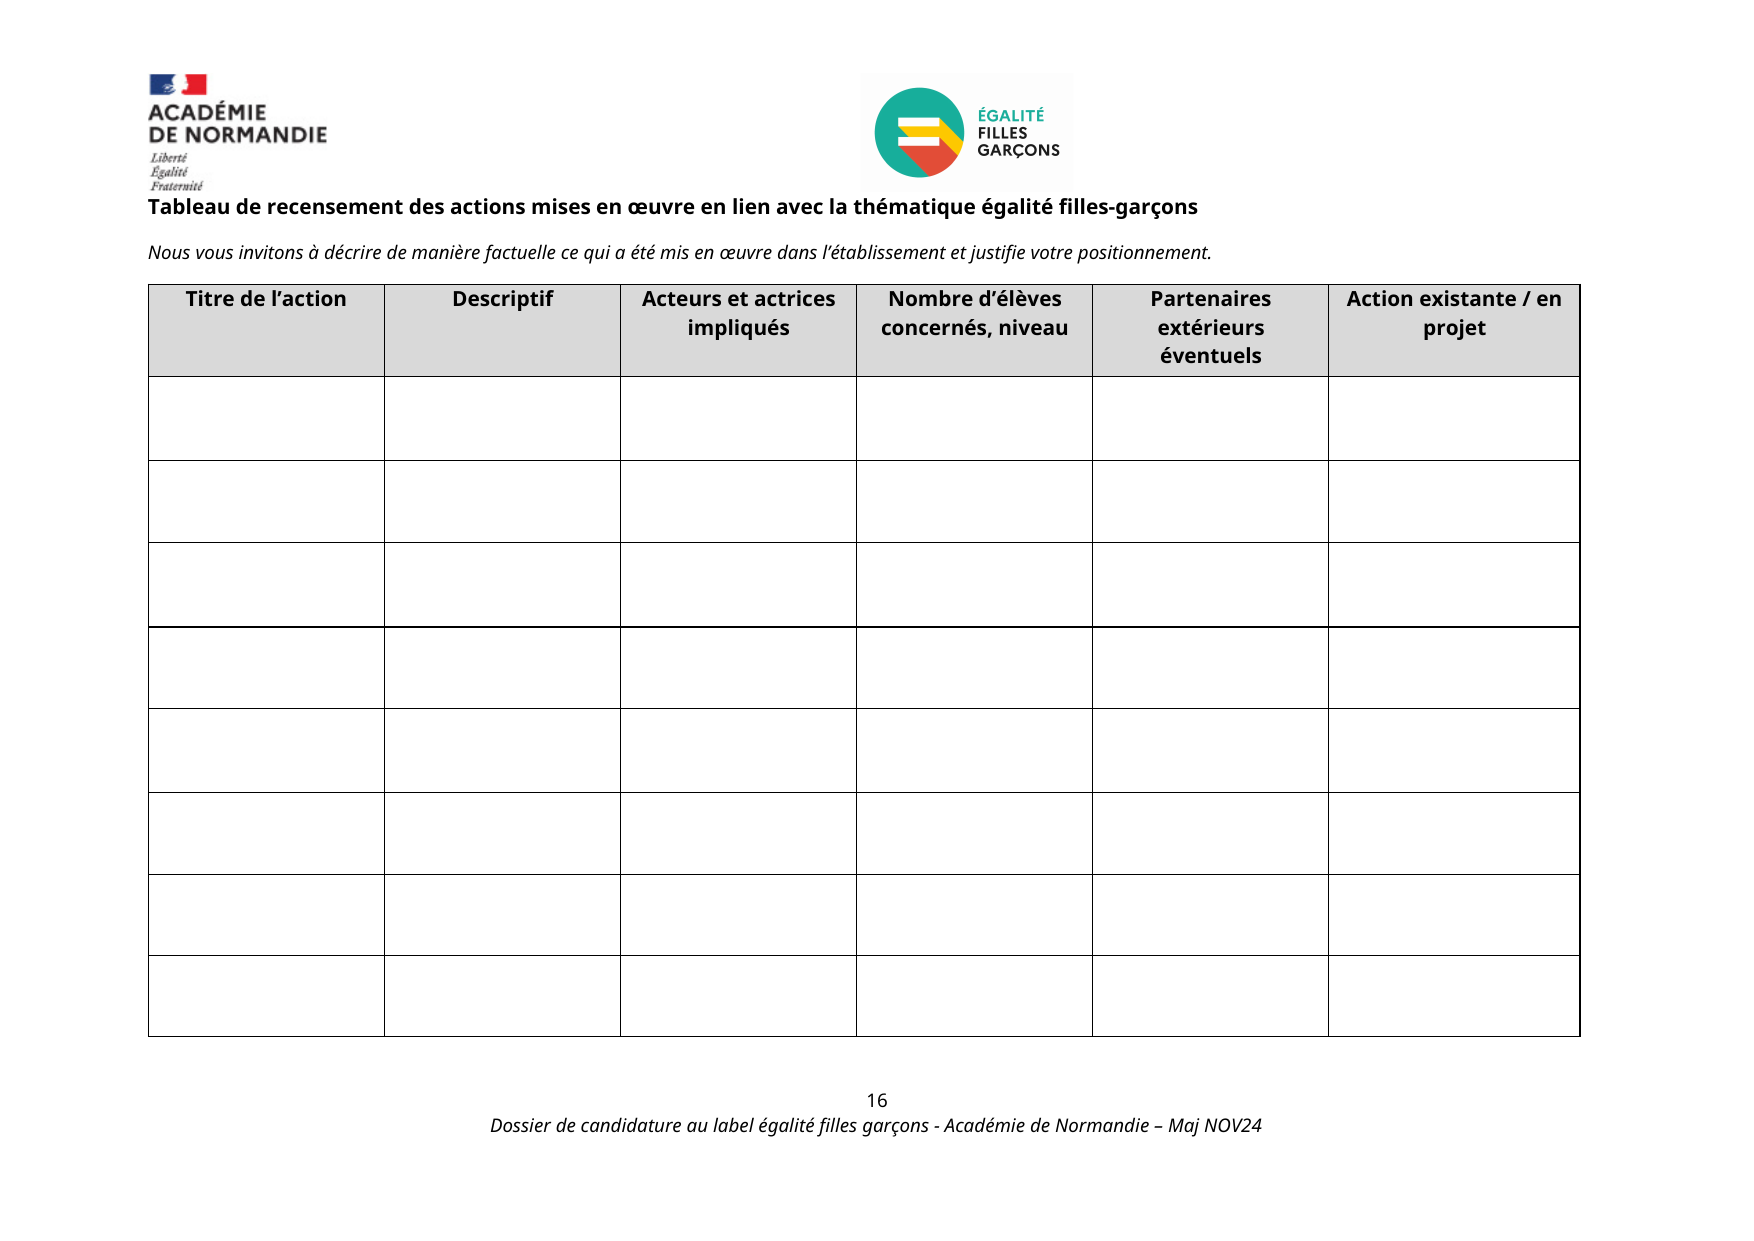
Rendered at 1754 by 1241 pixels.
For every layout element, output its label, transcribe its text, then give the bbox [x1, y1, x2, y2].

picture [860, 73, 1074, 192]
table_cell [857, 709, 1092, 792]
table_cell [621, 628, 856, 707]
table_cell [149, 875, 384, 954]
table_header Nombre d’élèves concernés, niveau [857, 285, 1092, 376]
table_cell [385, 377, 620, 460]
table_cell [385, 461, 620, 542]
table_cell [385, 628, 620, 707]
table_cell [857, 875, 1092, 954]
table_cell [621, 793, 856, 873]
table_header Partenaires extérieurs éventuels [1093, 285, 1328, 376]
table_cell [149, 628, 384, 707]
table_cell [621, 543, 856, 626]
table_cell [149, 461, 384, 542]
table_cell [1329, 461, 1579, 542]
table_header Descriptif [385, 285, 620, 376]
table_cell [1329, 628, 1579, 707]
table_cell [1329, 875, 1579, 954]
table_cell [1329, 793, 1579, 873]
table_cell [1093, 709, 1328, 792]
picture [147, 73, 328, 192]
text Nous vous invitons à décrire de manière factuelle ce qui a été mis en œuvre dans l’établissement et justifie votre positionnement. [148, 239, 1606, 265]
table_header Acteurs et actrices impliqués [621, 285, 856, 376]
table_cell [621, 875, 856, 954]
table_cell [149, 793, 384, 873]
table_cell [1093, 377, 1328, 460]
table_cell [857, 377, 1092, 460]
table_cell [149, 709, 384, 792]
table_cell [621, 709, 856, 792]
table_cell [857, 793, 1092, 873]
table_cell [857, 956, 1092, 1036]
table_header Action existante / en projet [1329, 285, 1579, 376]
table_cell [149, 956, 384, 1036]
table_cell [1093, 793, 1328, 873]
table_cell [1329, 709, 1579, 792]
table_cell [621, 956, 856, 1036]
table_cell [621, 461, 856, 542]
table_cell [1093, 628, 1328, 707]
table_cell [1329, 377, 1579, 460]
table_cell [1093, 956, 1328, 1036]
table_cell [385, 956, 620, 1036]
table_cell [1093, 875, 1328, 954]
table_cell [857, 543, 1092, 626]
table_cell [1093, 461, 1328, 542]
text Tableau de recensement des actions mises en œuvre en lien avec la thématique égalité filles-garçons [148, 192, 1606, 220]
table_cell [385, 793, 620, 873]
table_cell [149, 377, 384, 460]
table_cell [1329, 543, 1579, 626]
table_cell [1093, 543, 1328, 626]
table_cell [385, 709, 620, 792]
table_cell [1329, 956, 1579, 1036]
table_cell [857, 628, 1092, 707]
table_header Titre de l’action [149, 285, 384, 376]
table_cell [385, 875, 620, 954]
table_cell [857, 461, 1092, 542]
table_cell [149, 543, 384, 626]
table_cell [385, 543, 620, 626]
table_cell [621, 377, 856, 460]
